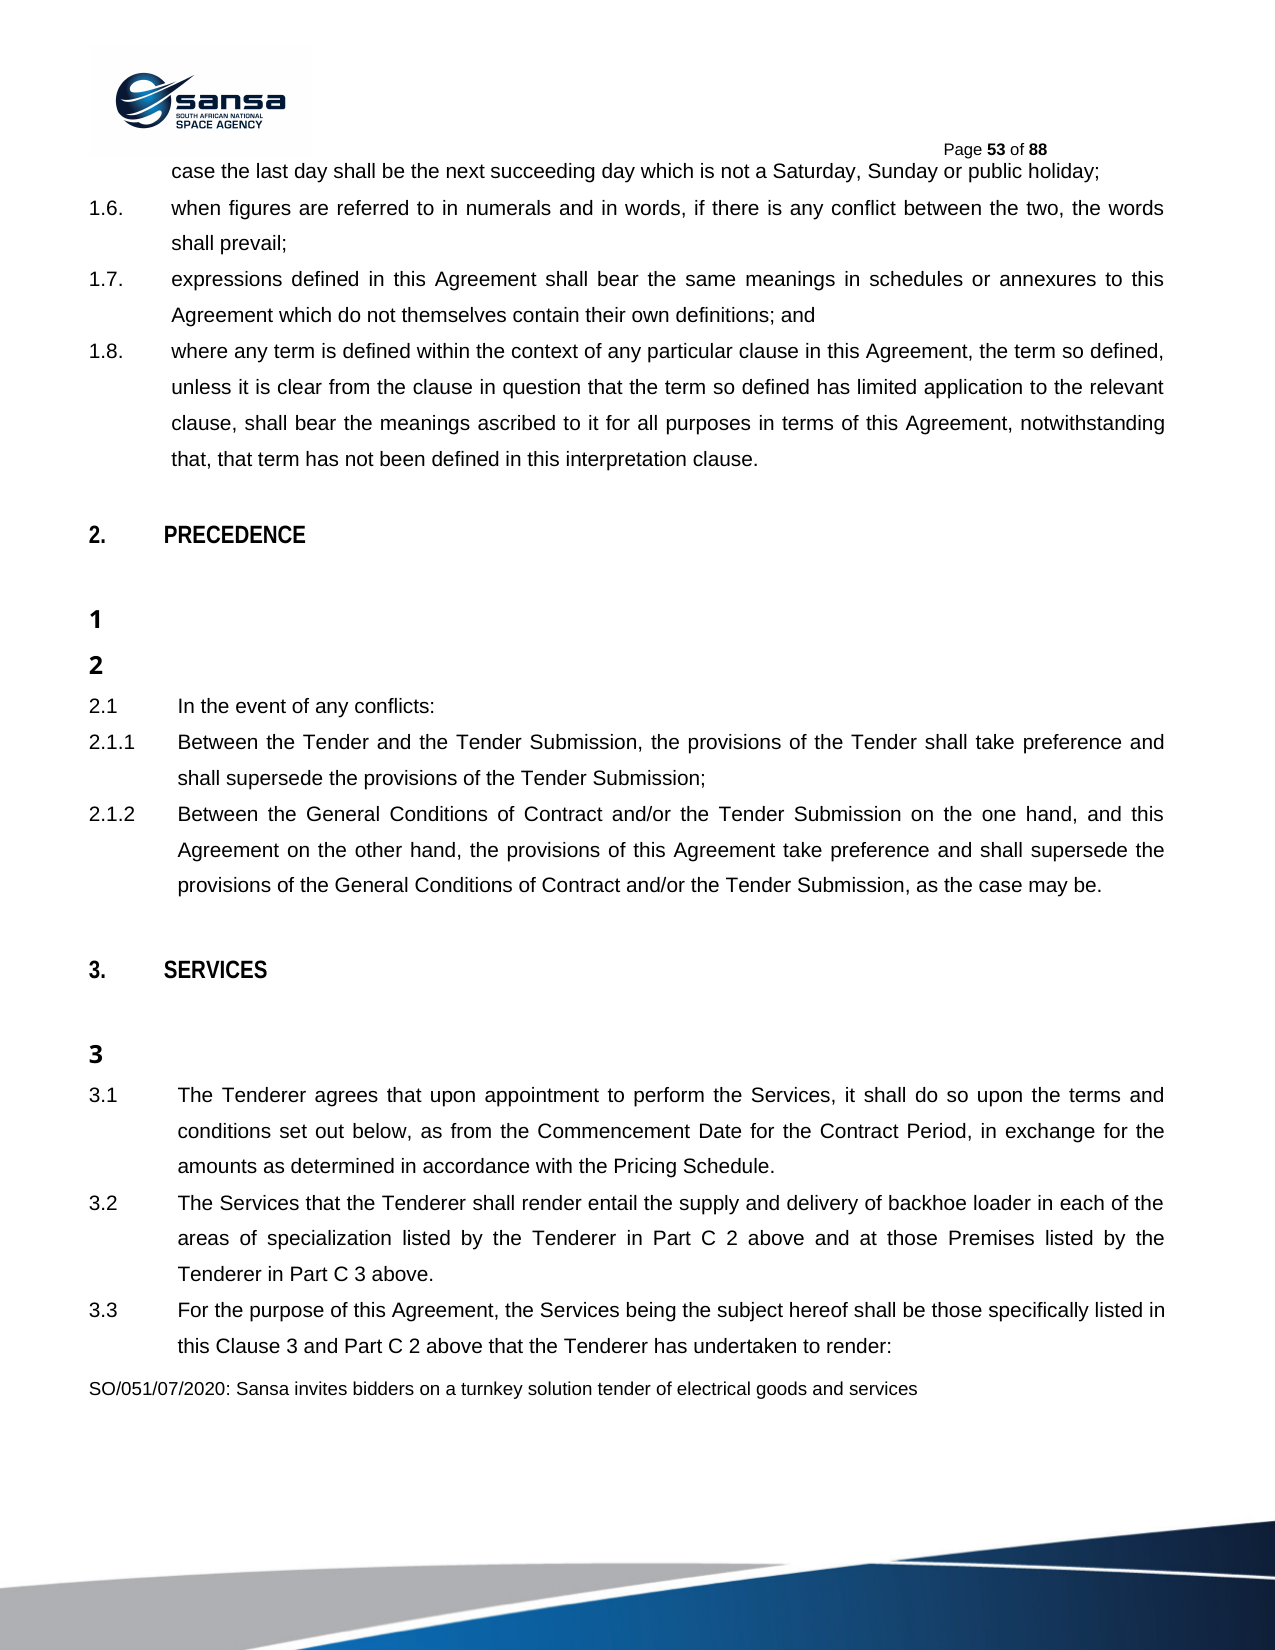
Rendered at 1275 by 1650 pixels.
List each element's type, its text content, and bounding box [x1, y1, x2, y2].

list The Services that the Tenderer shall render entail the supply and delivery of backhoe loader in each of the areas of specialization listed by the Tenderer in Part C 2 above and at those Premises listed by the Tenderer in Part C 3 above. [89, 1190, 1166, 1286]
list For the purpose of this Agreement, the Services being the subject hereof shall be those specifically listed in this Clause 3 and Part C 2 above that the Tenderer has undertaken to render: [89, 1298, 1166, 1358]
subtitle PRECEDENCE [89, 523, 1166, 548]
list Between the General Conditions of Contract and/or the Tender Submission on the one hand, and this Agreement on the other hand, the provisions of this Agreement take preference and shall supersede the provisions of the General Conditions of Contract and/or the Tender Submission, as the case may be. [89, 801, 1166, 897]
list where any term is defined within the context of any particular clause in this Agreement, the term so defined, unless it is clear from the clause in question that the term so defined has limited application to the relevant clause, shall bear the meanings ascribed to it for all purposes in terms of this Agreement, notwithstanding that, that term has not been defined in this interpretation clause. [89, 339, 1166, 471]
list The Tenderer agrees that upon appointment to perform the Services, it shall do so upon the terms and conditions set out below, as from the Commencement Date for the Contract Period, in exchange for the amounts as determined in accordance with the Pricing Schedule. [89, 1082, 1166, 1178]
list when figures are referred to in numerals and in words, if there is any conflict between the two, the words shall prevail; [89, 195, 1166, 255]
picture [88, 45, 313, 156]
list In the event of any conflicts: [89, 694, 1166, 718]
picture [0, 1510, 1275, 1650]
list Between the Tender and the Tender Submission, the provisions of the Tender shall take preference and shall supersede the provisions of the Tender Submission; [89, 729, 1166, 789]
list expressions defined in this Agreement shall bear the same meanings in schedules or annexures to this Agreement which do not themselves contain their own definitions; and [89, 267, 1166, 327]
subtitle SERVICES [89, 958, 1166, 983]
